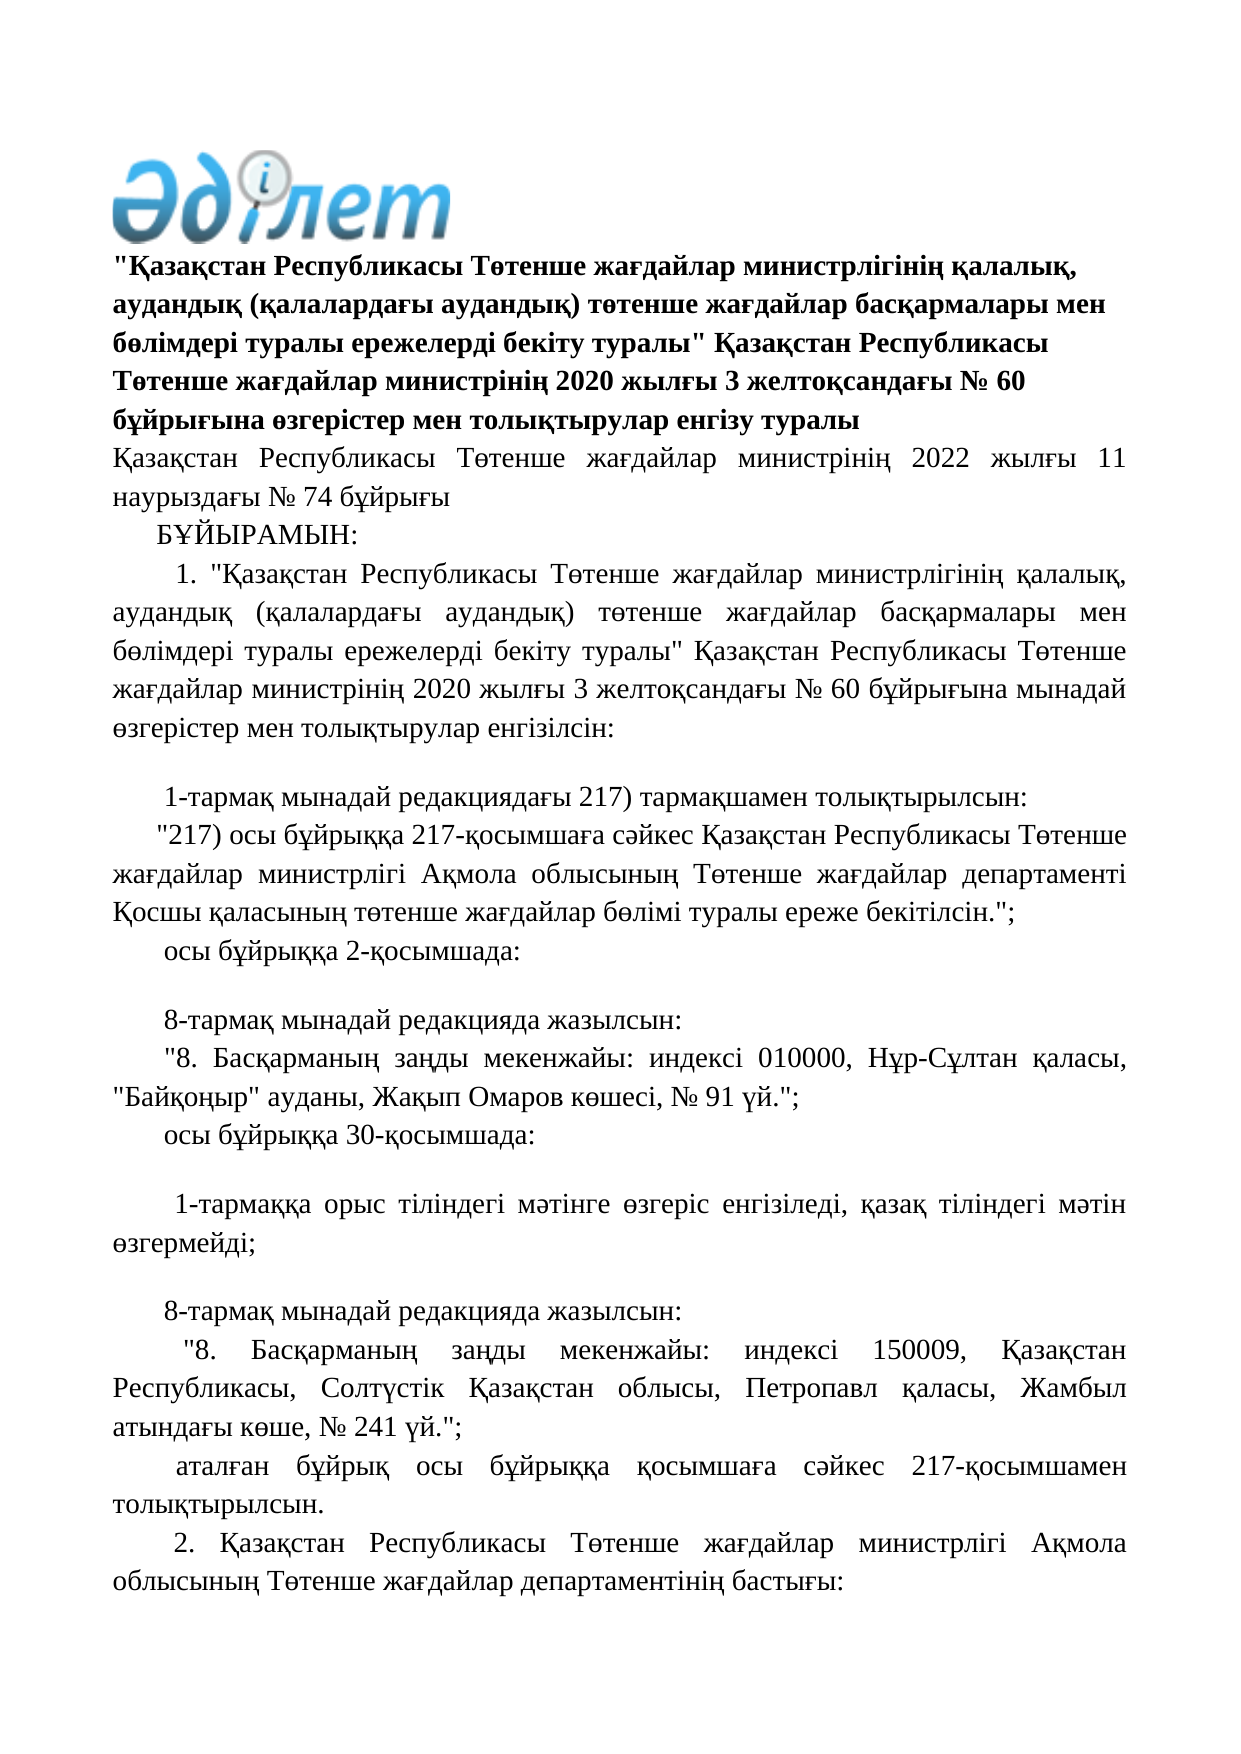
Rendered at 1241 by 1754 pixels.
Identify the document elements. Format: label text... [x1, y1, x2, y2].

text 2. Қазақстан Республикасы Төтенше жағдайлар министрлігі Ақмола облысының Төтенше жағдайлар департаментінің бастығы: [112, 1525, 1128, 1597]
text осы бұйрыққа 2-қосымшада: [112, 933, 1128, 967]
text осы бұйрыққа 30-қосымшада: [112, 1117, 1128, 1151]
text "8. Басқарманың заңды мекенжайы: индексі 150009, Қазақстан Республикасы, Солтүстік Қазақстан облысы, Петропавл қаласы, Жамбыл атындағы көше, № 241 үй."; [112, 1332, 1128, 1443]
text "8. Басқарманың заңды мекенжайы: индексі 010000, Нұр-Сұлтан қаласы, "Байқоңыр" ауданы, Жақып Омаров көшесі, № 91 үй."; [112, 1040, 1128, 1112]
text аталған бұйрық осы бұйрыққа қосымшаға сәйкес 217-қосымшамен толықтырылсын. [112, 1448, 1128, 1520]
text БҰЙЫРАМЫН: [112, 517, 1128, 551]
text 8-тармақ мынадай редакцияда жазылсын: [112, 1002, 1128, 1035]
text 1-тармаққа орыс тіліндегі мәтінге өзгеріс енгізіледі, қазақ тіліндегі мәтін өзгермейді; [112, 1186, 1128, 1258]
text "Қазақстан Республикасы Төтенше жағдайлар министрлігінің қалалық, аудандық (қалалардағы аудандық) төтенше жағдайлар басқармалары мен бөлімдері туралы ережелерді бекіту туралы" Қазақстан Республикасы Төтенше жағдайлар министрінің 2020 жылғы 3 желтоқсандағы № 60 бұйрығына өзгерістер мен толықтырулар енгізу туралы [112, 248, 1128, 435]
text "217) осы бұйрыққа 217-қосымшаға сәйкес Қазақстан Республикасы Төтенше жағдайлар министрлігі Ақмола облысының Төтенше жағдайлар департаменті Қосшы қаласының төтенше жағдайлар бөлімі туралы ереже бекітілсін."; [112, 817, 1128, 928]
picture [112, 150, 451, 244]
text 8-тармақ мынадай редакцияда жазылсын: [112, 1293, 1128, 1327]
text 1. "Қазақстан Республикасы Төтенше жағдайлар министрлігінің қалалық, аудандық (қалалардағы аудандық) төтенше жағдайлар басқармалары мен бөлімдері туралы ережелерді бекіту туралы" Қазақстан Республикасы Төтенше жағдайлар министрінің 2020 жылғы 3 желтоқсандағы № 60 бұйрығына мынадай өзгерістер мен толықтырулар енгізілсін: [112, 556, 1128, 744]
text 1-тармақ мынадай редакциядағы 217) тармақшамен толықтырылсын: [112, 779, 1128, 812]
text Қазақстан Республикасы Төтенше жағдайлар министрінің 2022 жылғы 11 наурыздағы № 74 бұйрығы [112, 440, 1128, 512]
